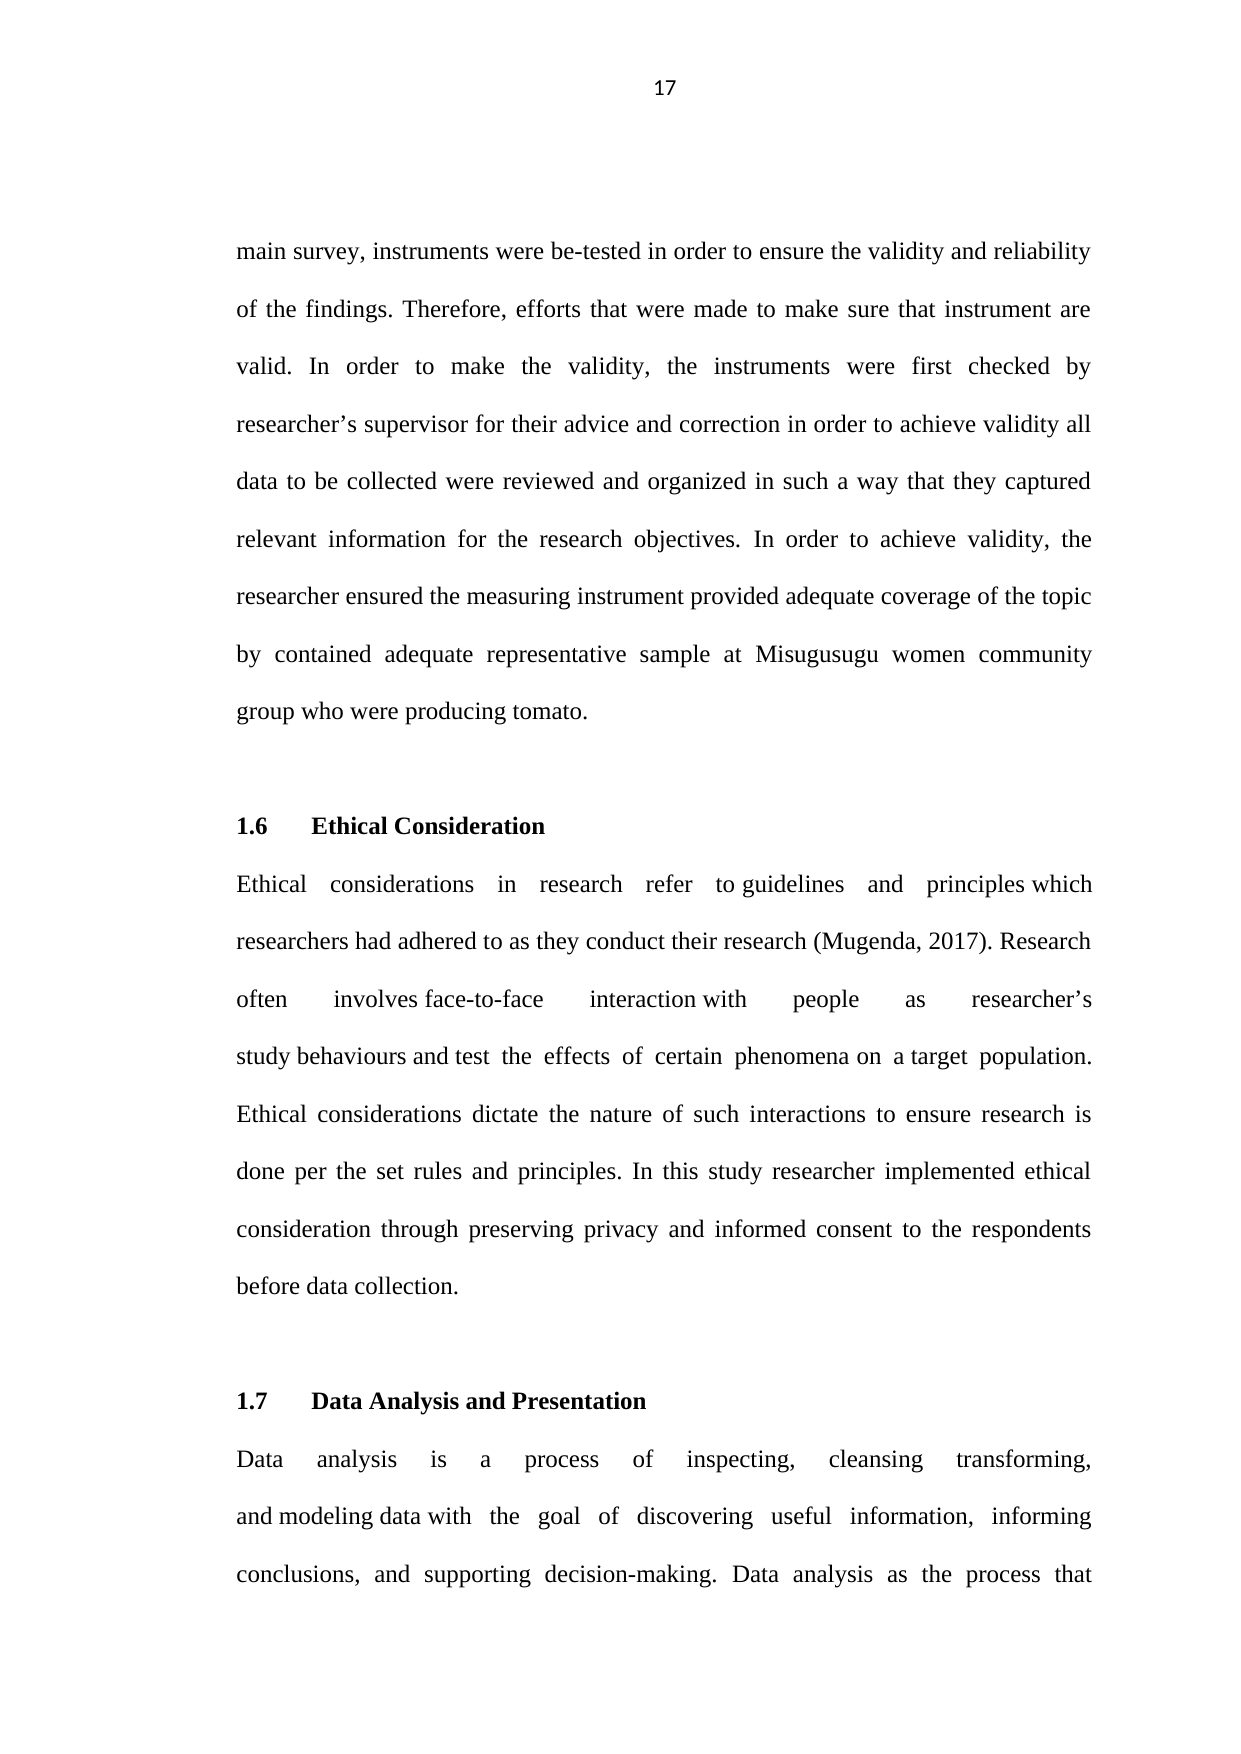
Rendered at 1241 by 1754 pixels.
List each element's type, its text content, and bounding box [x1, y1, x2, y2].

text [236, 1444, 1092, 1587]
subtitle 1.7 Data Analysis and Presentation [236, 1386, 1092, 1415]
subtitle 1.6 Ethical Consideration [236, 811, 1092, 840]
text Ethical considerations in research refer to guidelines and principles which researchers had adhered to as they conduct their research (Mugenda, 2017). Research often involves face-to-face interaction with people as researcher’s study behaviours and test the effects of certain phenomena on a target population. Ethical considerations dictate the nature of such interactions to ensure research is done per the set rules and principles. In this study researcher implemented ethical consideration through preserving privacy and informed consent to the respondents before data collection. [236, 869, 1092, 1300]
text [236, 236, 1092, 725]
